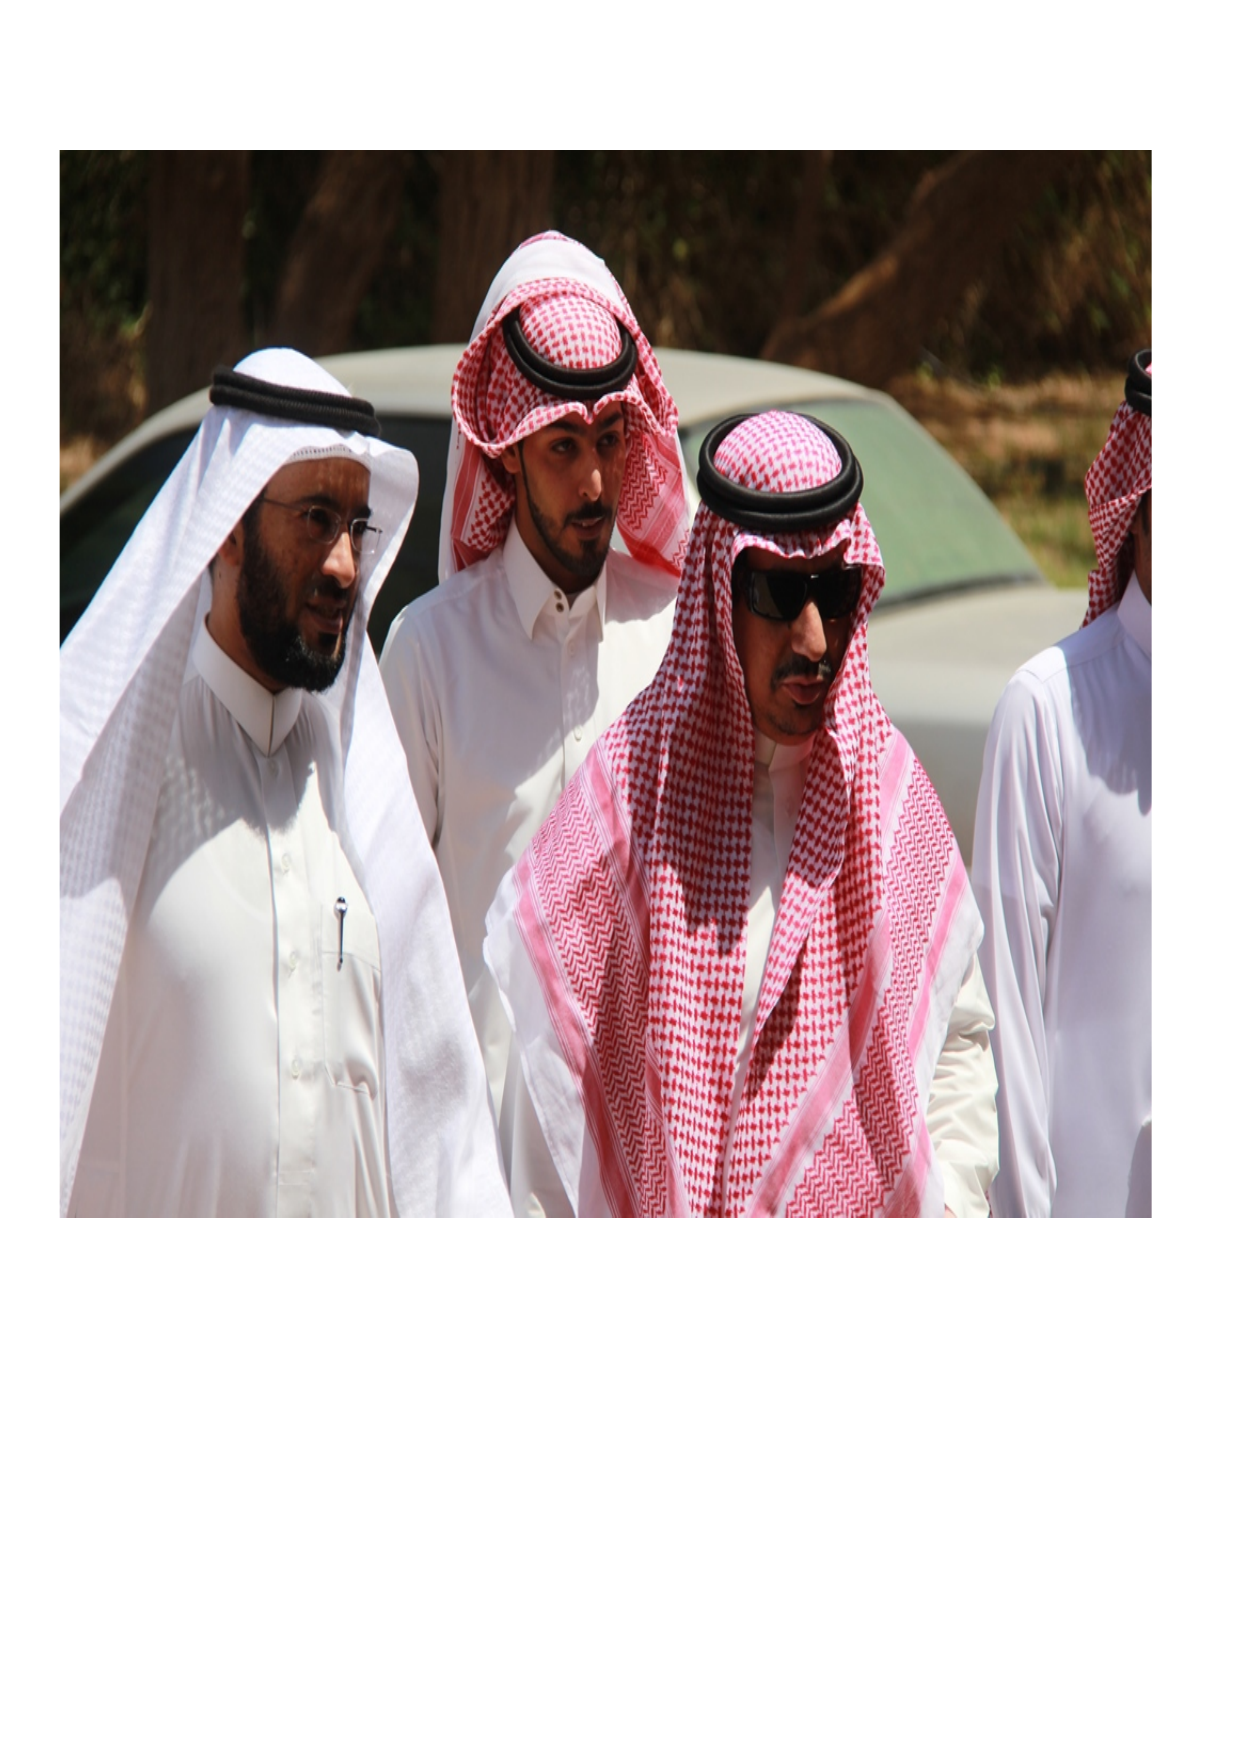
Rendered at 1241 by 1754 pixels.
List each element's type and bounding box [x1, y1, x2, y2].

picture [59, 150, 1152, 1218]
